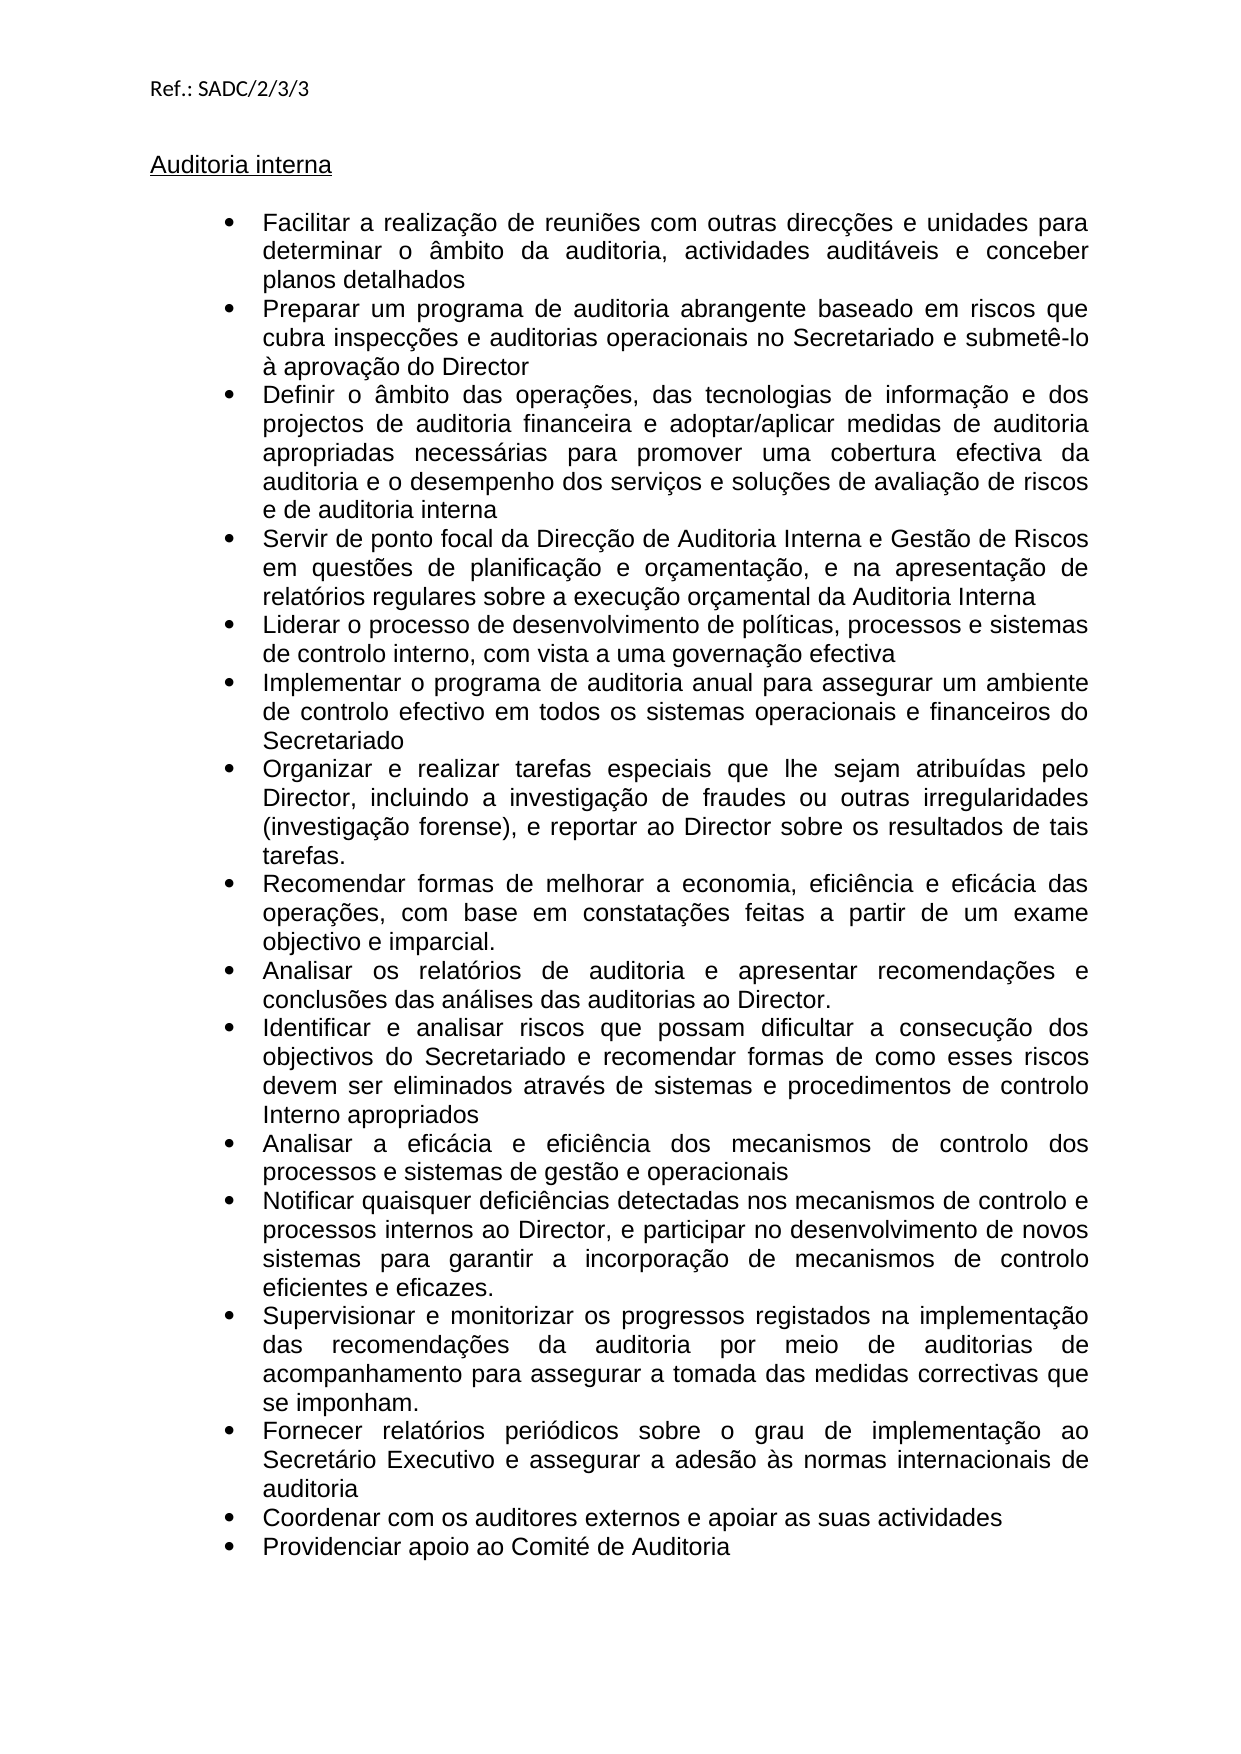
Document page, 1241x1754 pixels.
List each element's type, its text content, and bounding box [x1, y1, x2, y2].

list Liderar o processo de desenvolvimento de políticas, processos e sistemas de controlo interno, com vista a uma governação efectiva [225, 610, 1090, 668]
list Fornecer relatórios periódicos sobre o grau de implementação ao Secretário Executivo e assegurar a adesão às normas internacionais de auditoria [225, 1416, 1090, 1503]
list Organizar e realizar tarefas especiais que lhe sejam atribuídas pelo Director, incluindo a investigação de fraudes ou outras irregularidades (investigação forense), e reportar ao Director sobre os resultados de tais tarefas. [225, 754, 1090, 869]
list Servir de ponto focal da Direcção de Auditoria Interna e Gestão de Riscos em questões de planificação e orçamentação, e na apresentação de relatórios regulares sobre a execução orçamental da Auditoria Interna [225, 524, 1090, 610]
list Recomendar formas de melhorar a economia, eficiência e eficácia das operações, com base em constatações feitas a partir de um exame objectivo e imparcial. [225, 869, 1090, 956]
list Analisar os relatórios de auditoria e apresentar recomendações e conclusões das análises das auditorias ao Director. [225, 956, 1090, 1013]
text Auditoria interna [150, 150, 1090, 179]
list Supervisionar e monitorizar os progressos registados na implementação das recomendações da auditoria por meio de auditorias de acompanhamento para assegurar a tomada das medidas correctivas que se imponham. [225, 1301, 1090, 1416]
list Providenciar apoio ao Comité de Auditoria [225, 1532, 1090, 1560]
list Facilitar a realização de reuniões com outras direcções e unidades para determinar o âmbito da auditoria, actividades auditáveis e conceber planos detalhados [225, 207, 1090, 294]
list Notificar quaisquer deficiências detectadas nos mecanismos de controlo e processos internos ao Director, e participar no desenvolvimento de novos sistemas para garantir a incorporação de mecanismos de controlo eficientes e eficazes. [225, 1186, 1090, 1301]
list Coordenar com os auditores externos e apoiar as suas actividades [225, 1503, 1090, 1532]
list Analisar a eficácia e eficiência dos mecanismos de controlo dos processos e sistemas de gestão e operacionais [225, 1128, 1090, 1186]
list Identificar e analisar riscos que possam dificultar a consecução dos objectivos do Secretariado e recomendar formas de como esses riscos devem ser eliminados através de sistemas e procedimentos de controlo Interno apropriados [225, 1013, 1090, 1128]
list Definir o âmbito das operações, das tecnologias de informação e dos projectos de auditoria financeira e adoptar/aplicar medidas de auditoria apropriadas necessárias para promover uma cobertura efectiva da auditoria e o desempenho dos serviços e soluções de avaliação de riscos e de auditoria interna [225, 380, 1090, 524]
list Preparar um programa de auditoria abrangente baseado em riscos que cubra inspecções e auditorias operacionais no Secretariado e submetê-lo à aprovação do Director [225, 294, 1090, 380]
list Implementar o programa de auditoria anual para assegurar um ambiente de controlo efectivo em todos os sistemas operacionais e financeiros do Secretariado [225, 668, 1090, 754]
